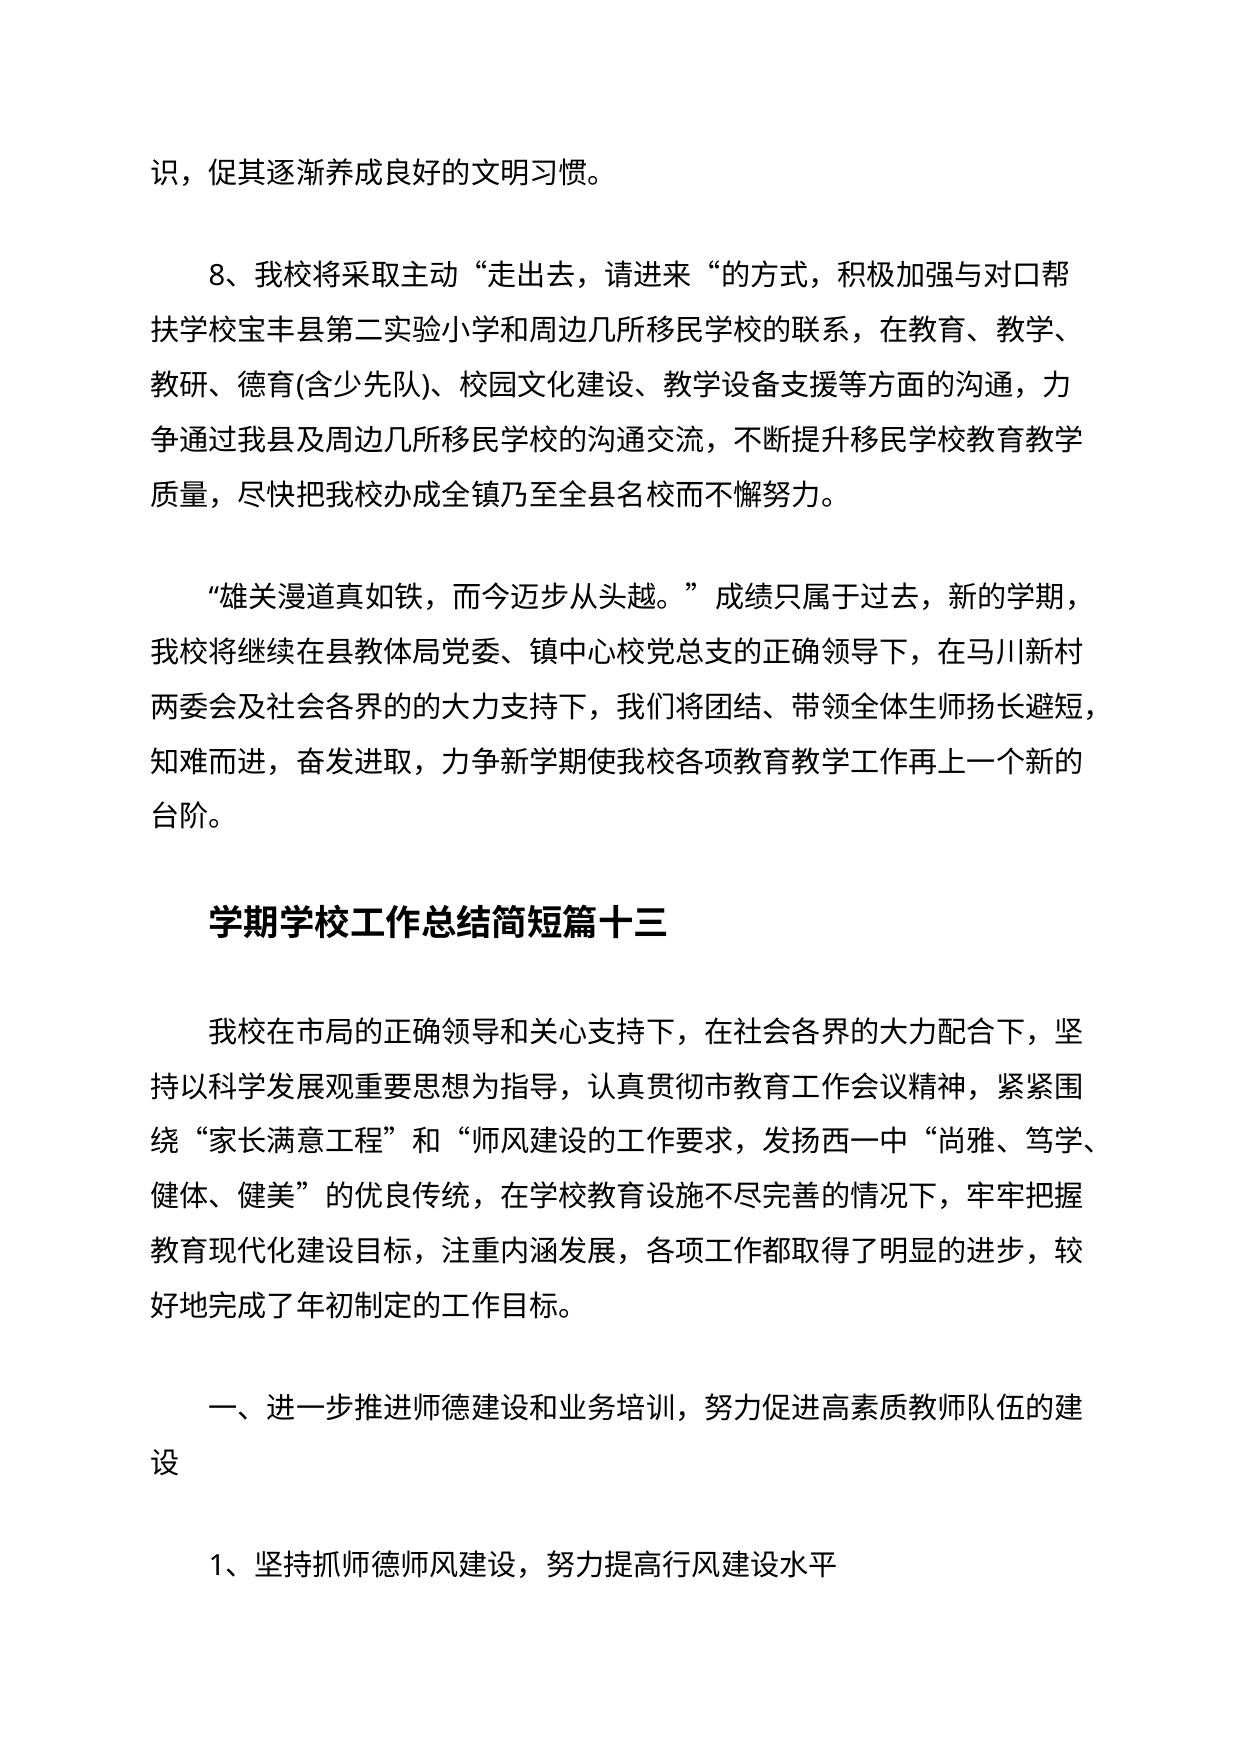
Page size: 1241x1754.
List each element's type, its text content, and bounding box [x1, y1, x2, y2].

text 一、进一步推进师德建设和业务培训，努力促进高素质教师队伍的建设 [150, 1384, 1090, 1482]
text 我校在市局的正确领导和关心支持下，在社会各界的大力配合下，坚持以科学发展观重要思想为指导，认真贯彻市教育工作会议精神，紧紧围绕“家长满意工程”和“师风建设的工作要求，发扬西一中“尚雅、笃学、健体、健美”的优良传统，在学校教育设施不尽完善的情况下，牢牢把握教育现代化建设目标，注重内涵发展，各项工作都取得了明显的进步，较好地完成了年初制定的工作目标。 [150, 1008, 1090, 1325]
text 8、我校将采取主动“走出去，请进来“的方式，积极加强与对口帮扶学校宝丰县第二实验小学和周边几所移民学校的联系，在教育、教学、教研、德育(含少先队)、校园文化建设、教学设备支援等方面的沟通，力争通过我县及周边几所移民学校的沟通交流，不断提升移民学校教育教学质量，尽快把我校办成全镇乃至全县名校而不懈努力。 [150, 252, 1090, 514]
text “雄关漫道真如铁，而今迈步从头越。”成绩只属于过去，新的学期，我校将继续在县教体局党委、镇中心校党总支的正确领导下，在马川新村两委会及社会各界的的大力支持下，我们将团结、带领全体生师扬长避短，知难而进，奋发进取，力争新学期使我校各项教育教学工作再上一个新的台阶。 [150, 573, 1090, 835]
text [150, 150, 1090, 192]
text 学期学校工作总结简短篇十三 [150, 895, 1090, 946]
text 1、坚持抓师德师风建设，努力提高行风建设水平 [150, 1541, 1090, 1583]
